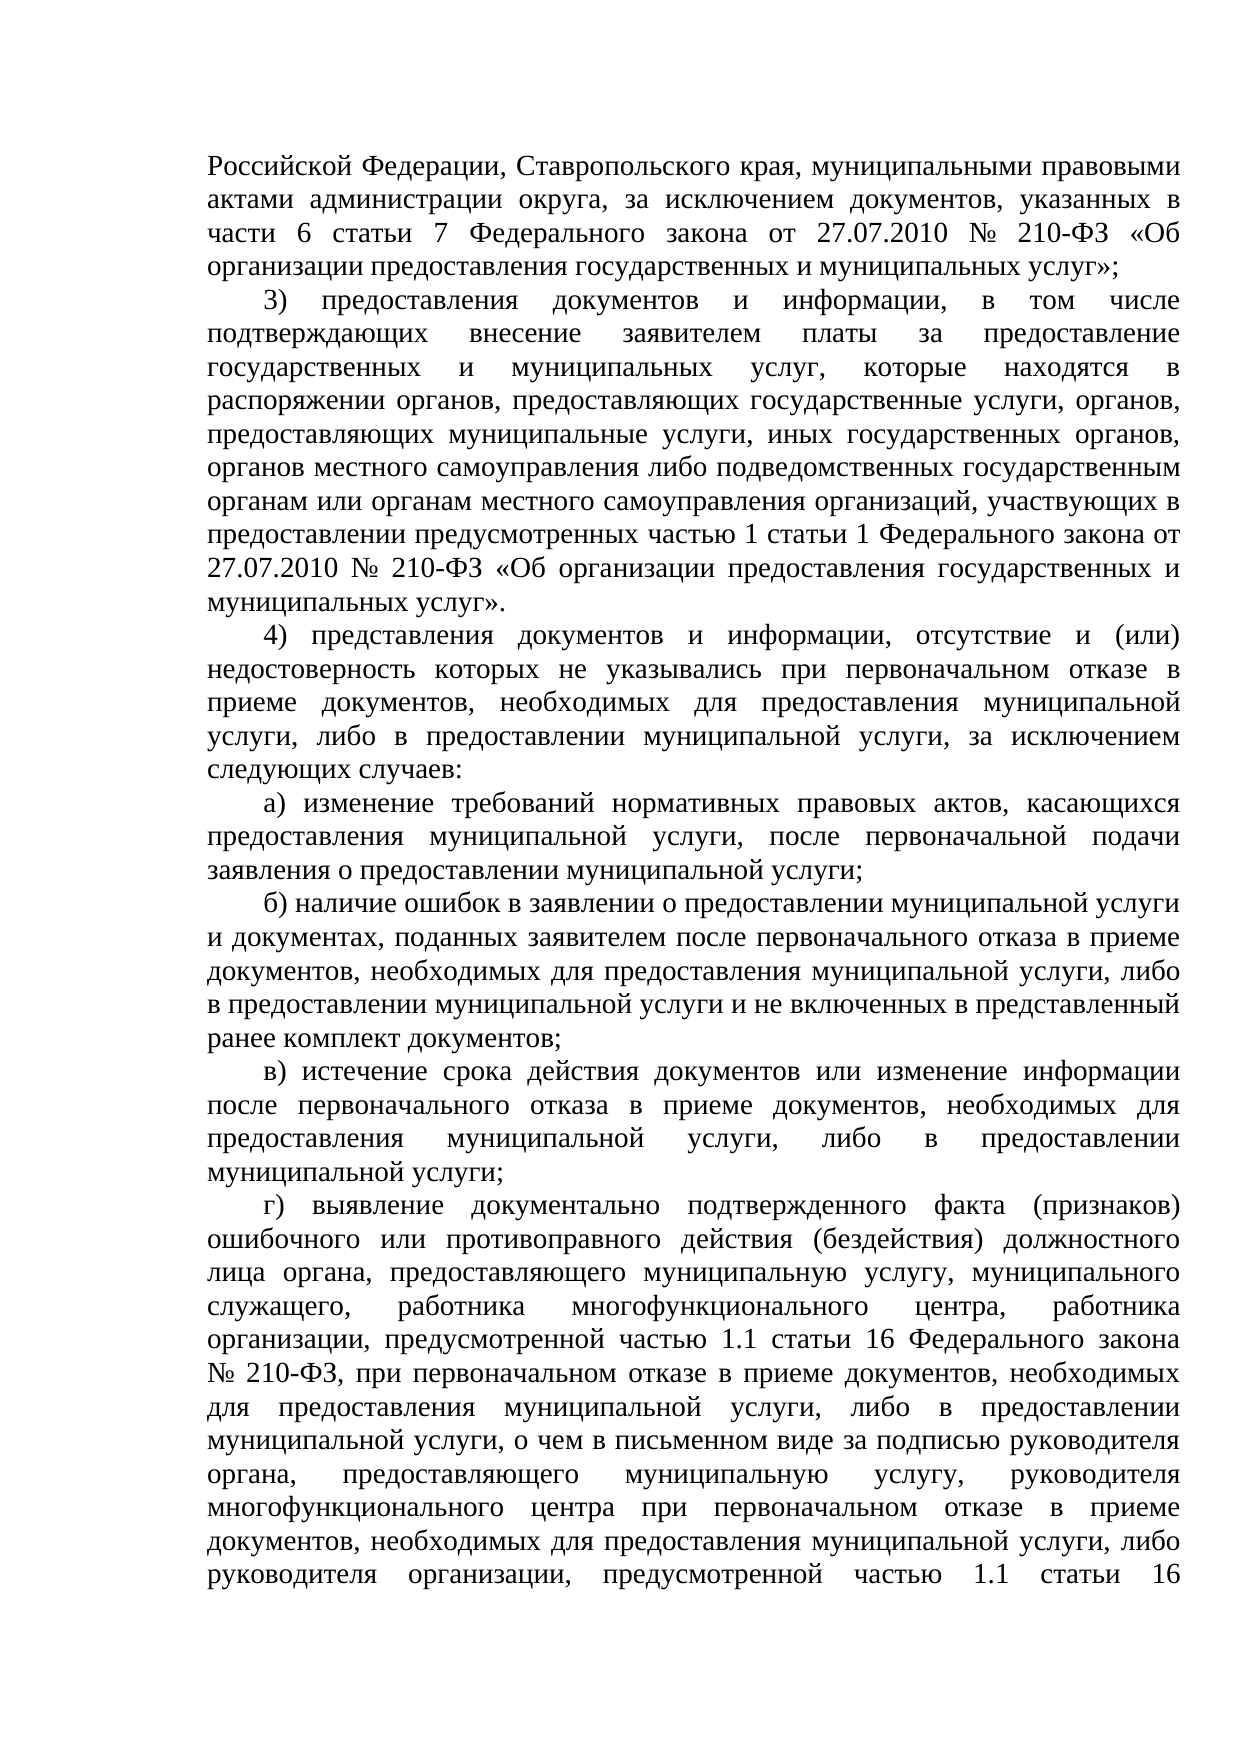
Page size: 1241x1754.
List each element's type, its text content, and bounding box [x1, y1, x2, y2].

text в) истечение срока действия документов или изменение информации после первоначального отказа в приеме документов, необходимых для предоставления муниципальной услуги, либо в предоставлении муниципальной услуги; [207, 1053, 1181, 1187]
text б) наличие ошибок в заявлении о предоставлении муниципальной услуги и документах, поданных заявителем после первоначального отказа в приеме документов, необходимых для предоставления муниципальной услуги, либо в предоставлении муниципальной услуги и не включенных в представленный ранее комплект документов; [207, 886, 1181, 1053]
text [207, 1187, 1181, 1590]
text 4) представления документов и информации, отсутствие и (или) недостоверность которых не указывались при первоначальном отказе в приеме документов, необходимых для предоставления муниципальной услуги, либо в предоставлении муниципальной услуги, за исключением следующих случаев: [207, 617, 1181, 785]
text а) изменение требований нормативных правовых актов, касающихся предоставления муниципальной услуги, после первоначальной подачи заявления о предоставлении муниципальной услуги; [207, 785, 1181, 886]
text 3) предоставления документов и информации, в том числе подтверждающих внесение заявителем платы за предоставление государственных и муниципальных услуг, которые находятся в распоряжении органов, предоставляющих государственные услуги, органов, предоставляющих муниципальные услуги, иных государственных органов, органов местного самоуправления либо подведомственных государственным органам или органам местного самоуправления организаций, участвующих в предоставлении предусмотренных частью 1 статьи 1 Федерального закона от 27.07.2010 № 210-ФЗ «Об организации предоставления государственных и муниципальных услуг». [207, 282, 1181, 617]
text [207, 148, 1181, 282]
